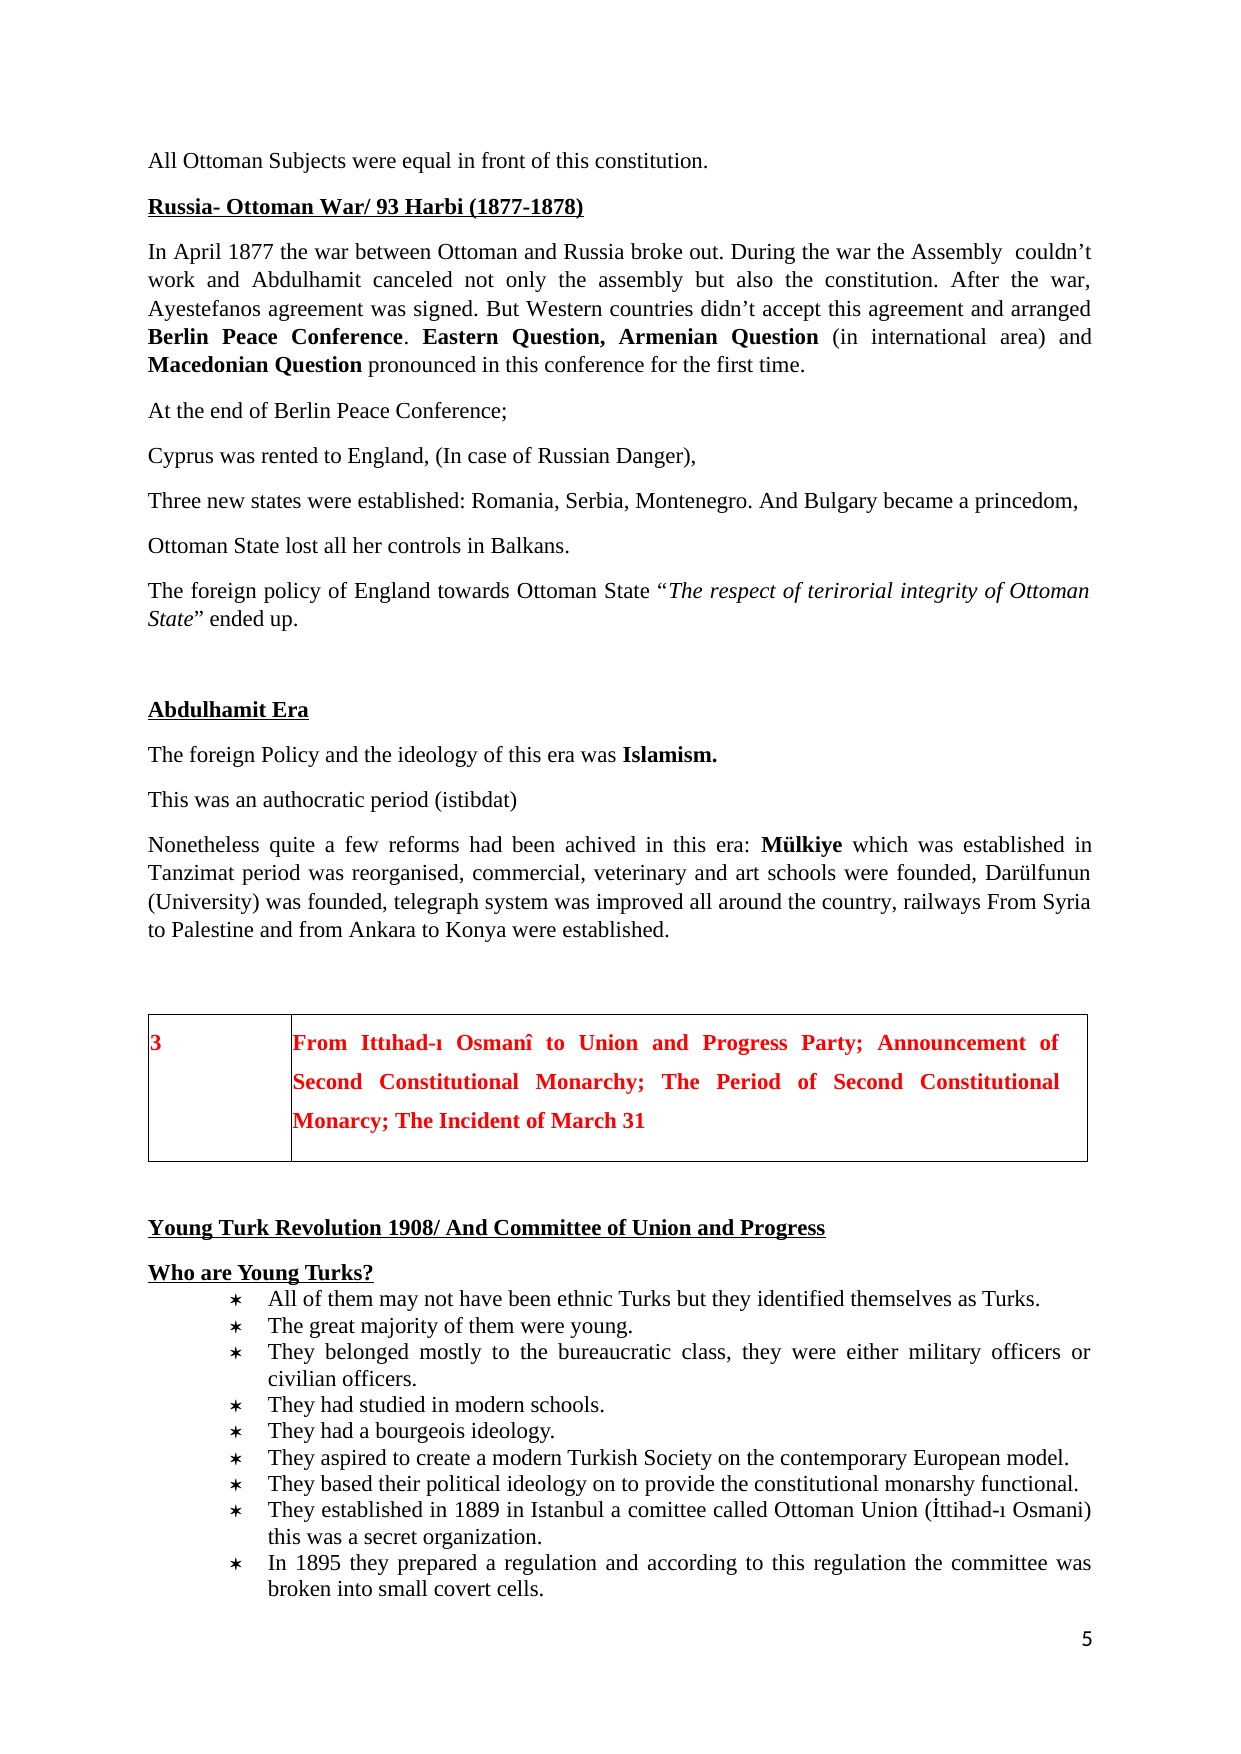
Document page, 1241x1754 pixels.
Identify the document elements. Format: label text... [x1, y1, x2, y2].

text Three new states were established: Romania, Serbia, Montenegro. And Bulgary became a princedom, [148, 487, 1093, 513]
text Russia- Ottoman War/ 93 Harbi (1877-1878) [148, 193, 1093, 219]
list They had studied in modern schools. [230, 1391, 1093, 1417]
text Who are Young Turks? [148, 1259, 1093, 1286]
table_header 3 [149, 1015, 291, 1161]
list They aspired to create a modern Turkish Society on the contemporary European model. [230, 1444, 1093, 1470]
list In 1895 they prepared a regulation and according to this regulation the committee was broken into small covert cells. [230, 1549, 1093, 1602]
text The foreign Policy and the ideology of this era was Islamism. [148, 741, 1093, 767]
list They belonged mostly to the bureaucratic class, they were either military officers or civilian officers. [230, 1338, 1093, 1391]
table_header From Ittıhad-ı Osmanî to Union and Progress Party; Announcement of Second Constitutional Monarchy; The Period of Second Constitutional Monarcy; The Incident of March 31 [292, 1015, 1087, 1161]
text The foreign policy of England towards Ottoman State “The respect of terirorial integrity of Ottoman State” ended up. [148, 577, 1093, 632]
text All Ottoman Subjects were equal in front of this constitution. [148, 148, 1093, 174]
text Young Turk Revolution 1908/ And Committee of Union and Progress [148, 1214, 1093, 1240]
list All of them may not have been ethnic Turks but they identified themselves as Turks. [230, 1286, 1093, 1312]
text Nonetheless quite a few reforms had been achived in this era: Mülkiye which was established in Tanzimat period was reorganised, commercial, veterinary and art schools were founded, Darülfunun (University) was founded, telegraph system was improved all around the country, railways From Syria to Palestine and from Ankara to Konya were established. [148, 831, 1093, 943]
text Ottoman State lost all her controls in Balkans. [148, 532, 1093, 558]
list They based their political ideology on to provide the constitutional monarshy functional. [230, 1470, 1093, 1496]
text In April 1877 the war between Ottoman and Russia broke out. During the war the Assembly couldn’t work and Abdulhamit canceled not only the assembly but also the constitution. After the war, Ayestefanos agreement was signed. But Western countries didn’t accept this agreement and arranged Berlin Peace Conference. Eastern Question, Armenian Question (in international area) and Macedonian Question pronounced in this conference for the first time. [148, 238, 1093, 378]
list They established in 1889 in Istanbul a comittee called Ottoman Union (İttihad-ı Osmani) this was a secret organization. [230, 1496, 1093, 1549]
list They had a bourgeois ideology. [230, 1417, 1093, 1444]
text At the end of Berlin Peace Conference; [148, 397, 1093, 423]
text This was an authocratic period (istibdat) [148, 786, 1093, 812]
text Cyprus was rented to England, (In case of Russian Danger), [148, 442, 1093, 468]
text Abdulhamit Era [148, 696, 1093, 722]
list The great majority of them were young. [230, 1312, 1093, 1338]
